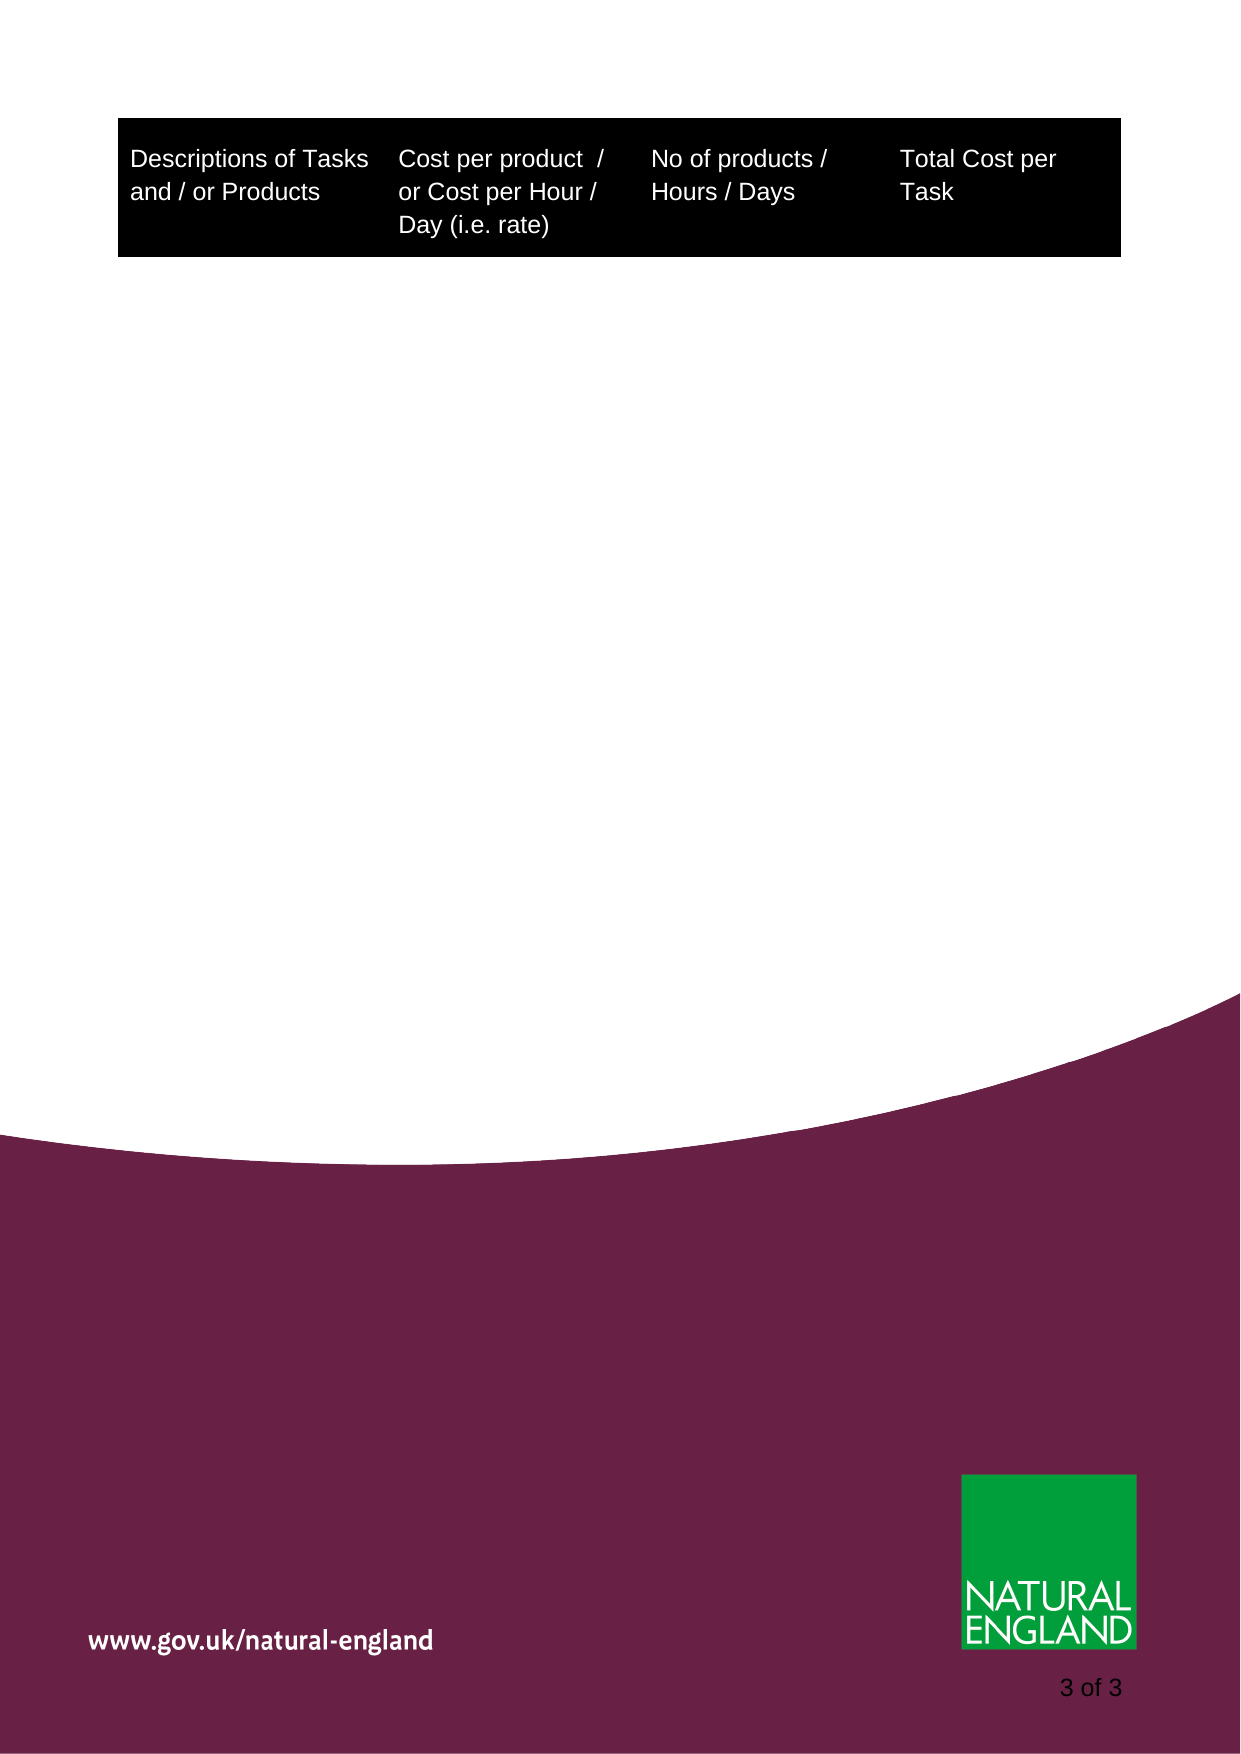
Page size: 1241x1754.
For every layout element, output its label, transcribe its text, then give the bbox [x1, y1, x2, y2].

table_header Total Cost per Task [889, 119, 1120, 256]
table_header Cost per product / or Cost per Hour / Day (i.e. rate) [387, 119, 639, 256]
table_header No of products / Hours / Days [640, 119, 888, 256]
picture [0, 992, 1241, 1754]
table_header Descriptions of Tasks and / or Products [119, 119, 386, 256]
